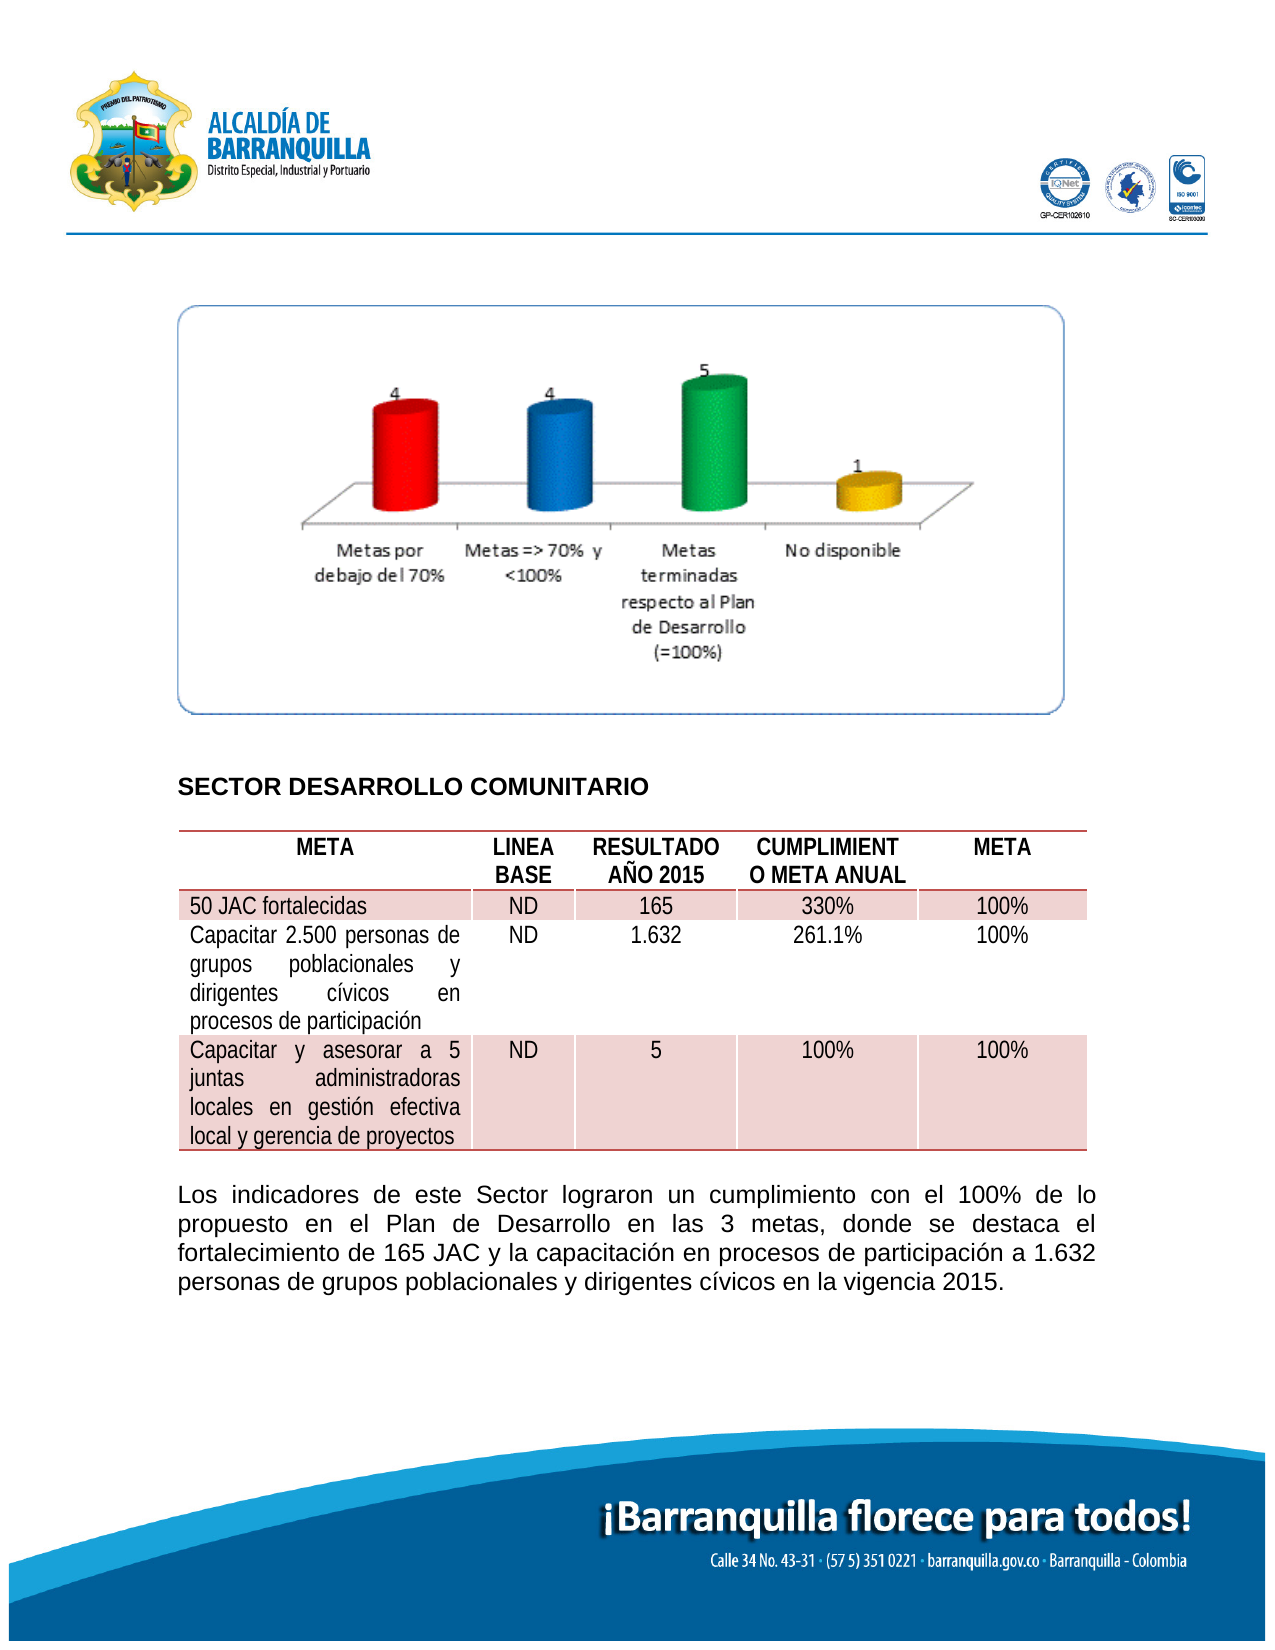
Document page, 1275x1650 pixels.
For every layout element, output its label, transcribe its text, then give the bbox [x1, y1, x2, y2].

table_cell 261.1% [738, 920, 917, 1035]
picture [8, 4, 1264, 296]
table_cell 100% [919, 920, 1087, 1035]
table_cell ND [473, 891, 574, 920]
table_header CUMPLIMIENTO META ANUAL [738, 832, 917, 889]
table_cell 100% [919, 891, 1087, 920]
table_cell 100% [738, 1035, 917, 1149]
table_header META [919, 832, 1087, 889]
table_cell 50 JAC fortalecidas [179, 891, 471, 920]
picture [8, 1331, 1266, 1641]
table_header RESULTADO AÑO 2015 [576, 832, 736, 889]
table_header LINEA BASE [473, 832, 574, 889]
table_cell ND [473, 920, 574, 1035]
table_cell ND [473, 1035, 574, 1149]
table_cell Capacitar y asesorar a 5 juntas administradoras locales en gestión efectiva local y gerencia de proyectos [179, 1035, 471, 1149]
list Los indicadores de este Sector lograron un cumplimiento con el 100% de lo propuesto en el Plan de Desarrollo en las 3 metas, donde se destaca el fortalecimiento de 165 JAC y la capacitación en procesos de participación a 1.632 personas de grupos poblacionales y dirigentes cívicos en la vigencia 2015. [177, 1180, 1098, 1295]
table_header META [179, 832, 471, 889]
table_cell 100% [919, 1035, 1087, 1149]
table_cell 165 [576, 891, 736, 920]
table_cell 330% [738, 891, 917, 920]
picture [177, 305, 1065, 715]
table_cell 1.632 [576, 920, 736, 1035]
table_cell 5 [576, 1035, 736, 1149]
table_cell Capacitar 2.500 personas de grupos poblacionales y dirigentes cívicos en procesos de participación [179, 920, 471, 1035]
list SECTOR DESARROLLO COMUNITARIO [177, 772, 1098, 801]
